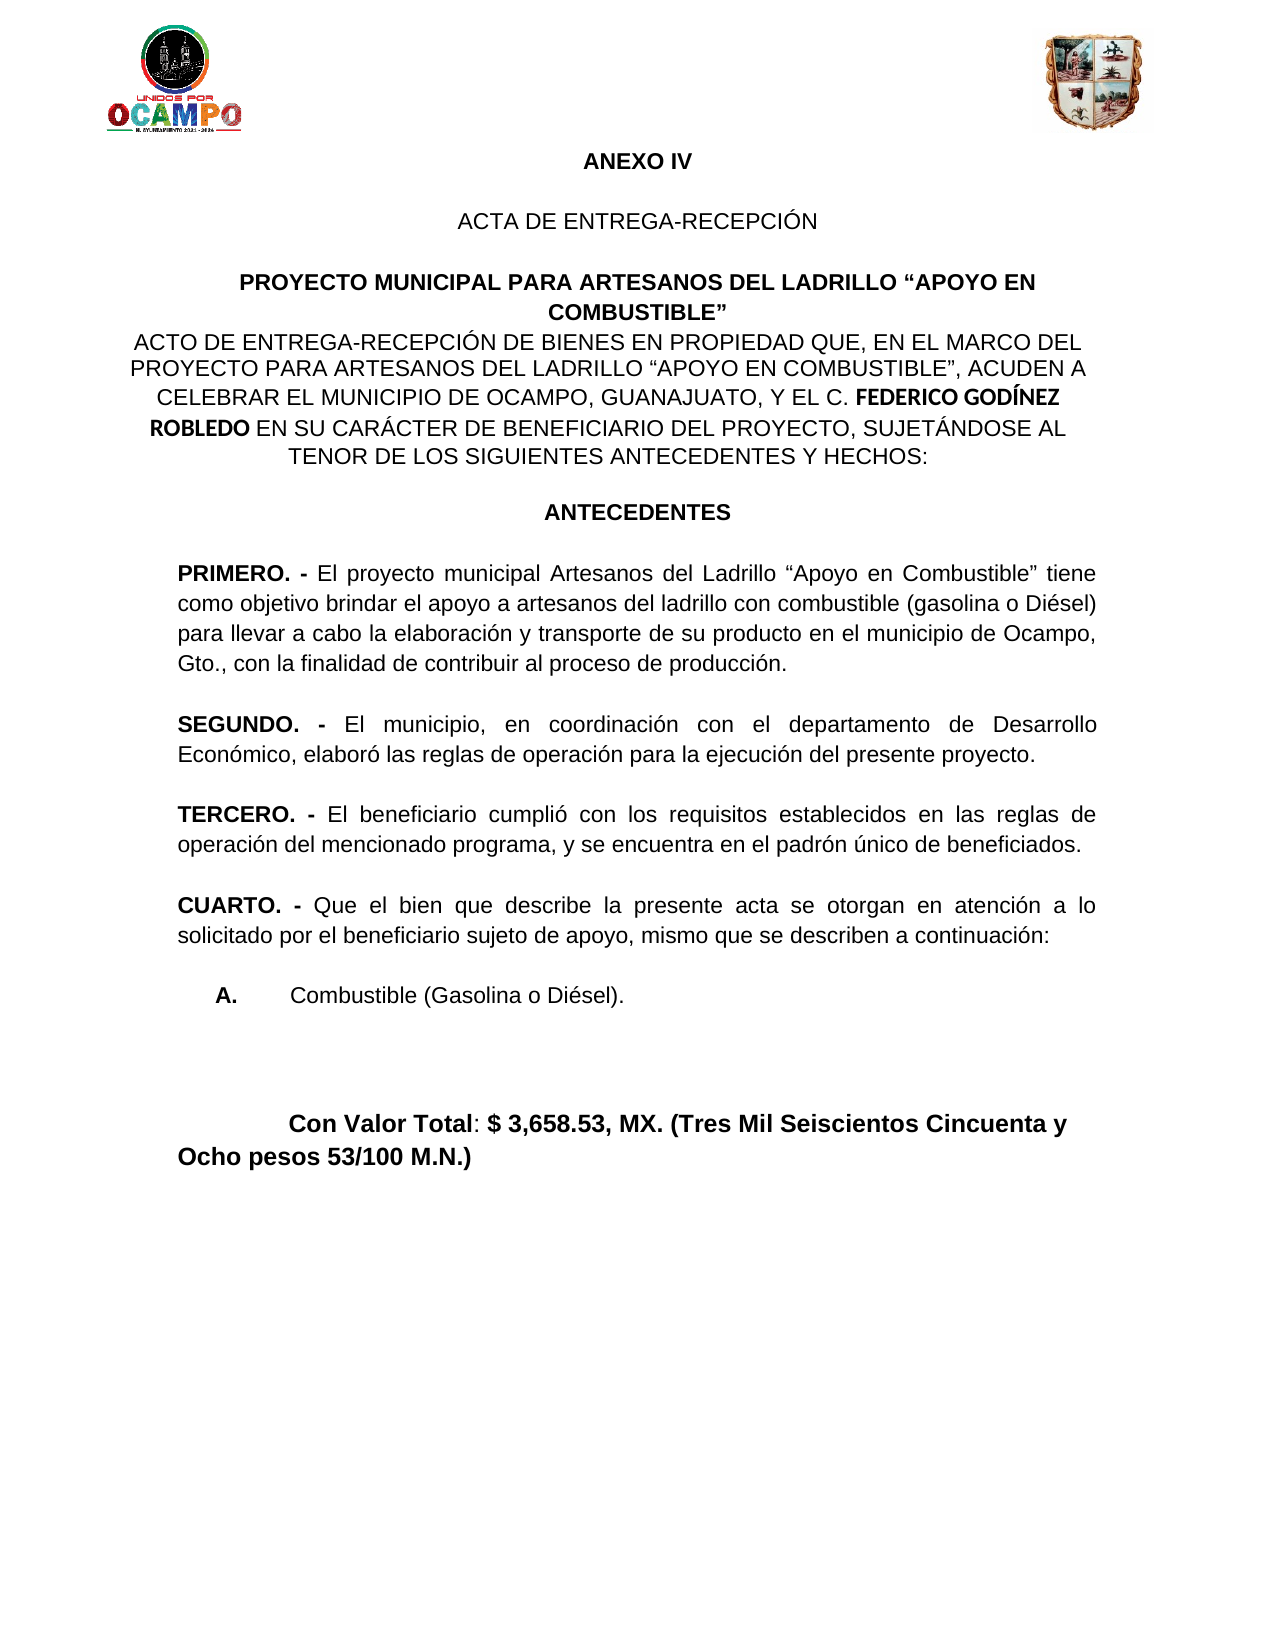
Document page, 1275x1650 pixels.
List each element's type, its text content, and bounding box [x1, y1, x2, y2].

text PROYECTO MUNICIPAL PARA ARTESANOS DEL LADRILLO “APOYO EN COMBUSTIBLE” [177, 268, 1098, 325]
picture [106, 25, 242, 132]
text CUARTO. - Que el bien que describe la presente acta se otorgan en atención a lo solicitado por el beneficiario sujeto de apoyo, mismo que se describen a continuación: [177, 892, 1098, 948]
text SEGUNDO. - El municipio, en coordinación con el departamento de Desarrollo Económico, elaboró las reglas de operación para la ejecución del presente proyecto. [177, 711, 1098, 767]
text ACTA DE ENTREGA-RECEPCIÓN [177, 208, 1098, 234]
picture [1031, 28, 1154, 133]
text ANEXO IV [177, 148, 1098, 174]
text PRIMERO. - El proyecto municipal Artesanos del Ladrillo “Apoyo en Combustible” tiene como objetivo brindar el apoyo a artesanos del ladrillo con combustible (gasolina o Diésel) para llevar a cabo la elaboración y transporte de su producto en el municipio de Ocampo, Gto., con la finalidad de contribuir al proceso de producción. [177, 559, 1098, 677]
text Con Valor Total: $ 3,658.53, MX. (Tres Mil Seiscientos Cincuenta y Ocho pesos 53/100 M.N.) [177, 1109, 1098, 1171]
text ANTECEDENTES [177, 499, 1098, 526]
text ACTO DE ENTREGA-RECEPCIÓN DE BIENES EN PROPIEDAD QUE, EN EL MARCO DEL PROYECTO PARA ARTESANOS DEL LADRILLO “APOYO EN COMBUSTIBLE”, ACUDEN A CELEBRAR EL MUNICIPIO DE OCAMPO, GUANAJUATO, Y EL C. FEDERICO GODÍNEZ ROBLEDO EN SU CARÁCTER DE BENEFICIARIO DEL PROYECTO, SUJETÁNDOSE AL TENOR DE LOS SIGUIENTES ANTECEDENTES Y HECHOS: [118, 329, 1098, 469]
list Combustible (Gasolina o Diésel). [215, 982, 1098, 1009]
text TERCERO. - El beneficiario cumplió con los requisitos establecidos en las reglas de operación del mencionado programa, y se encuentra en el padrón único de beneficiados. [177, 801, 1098, 858]
